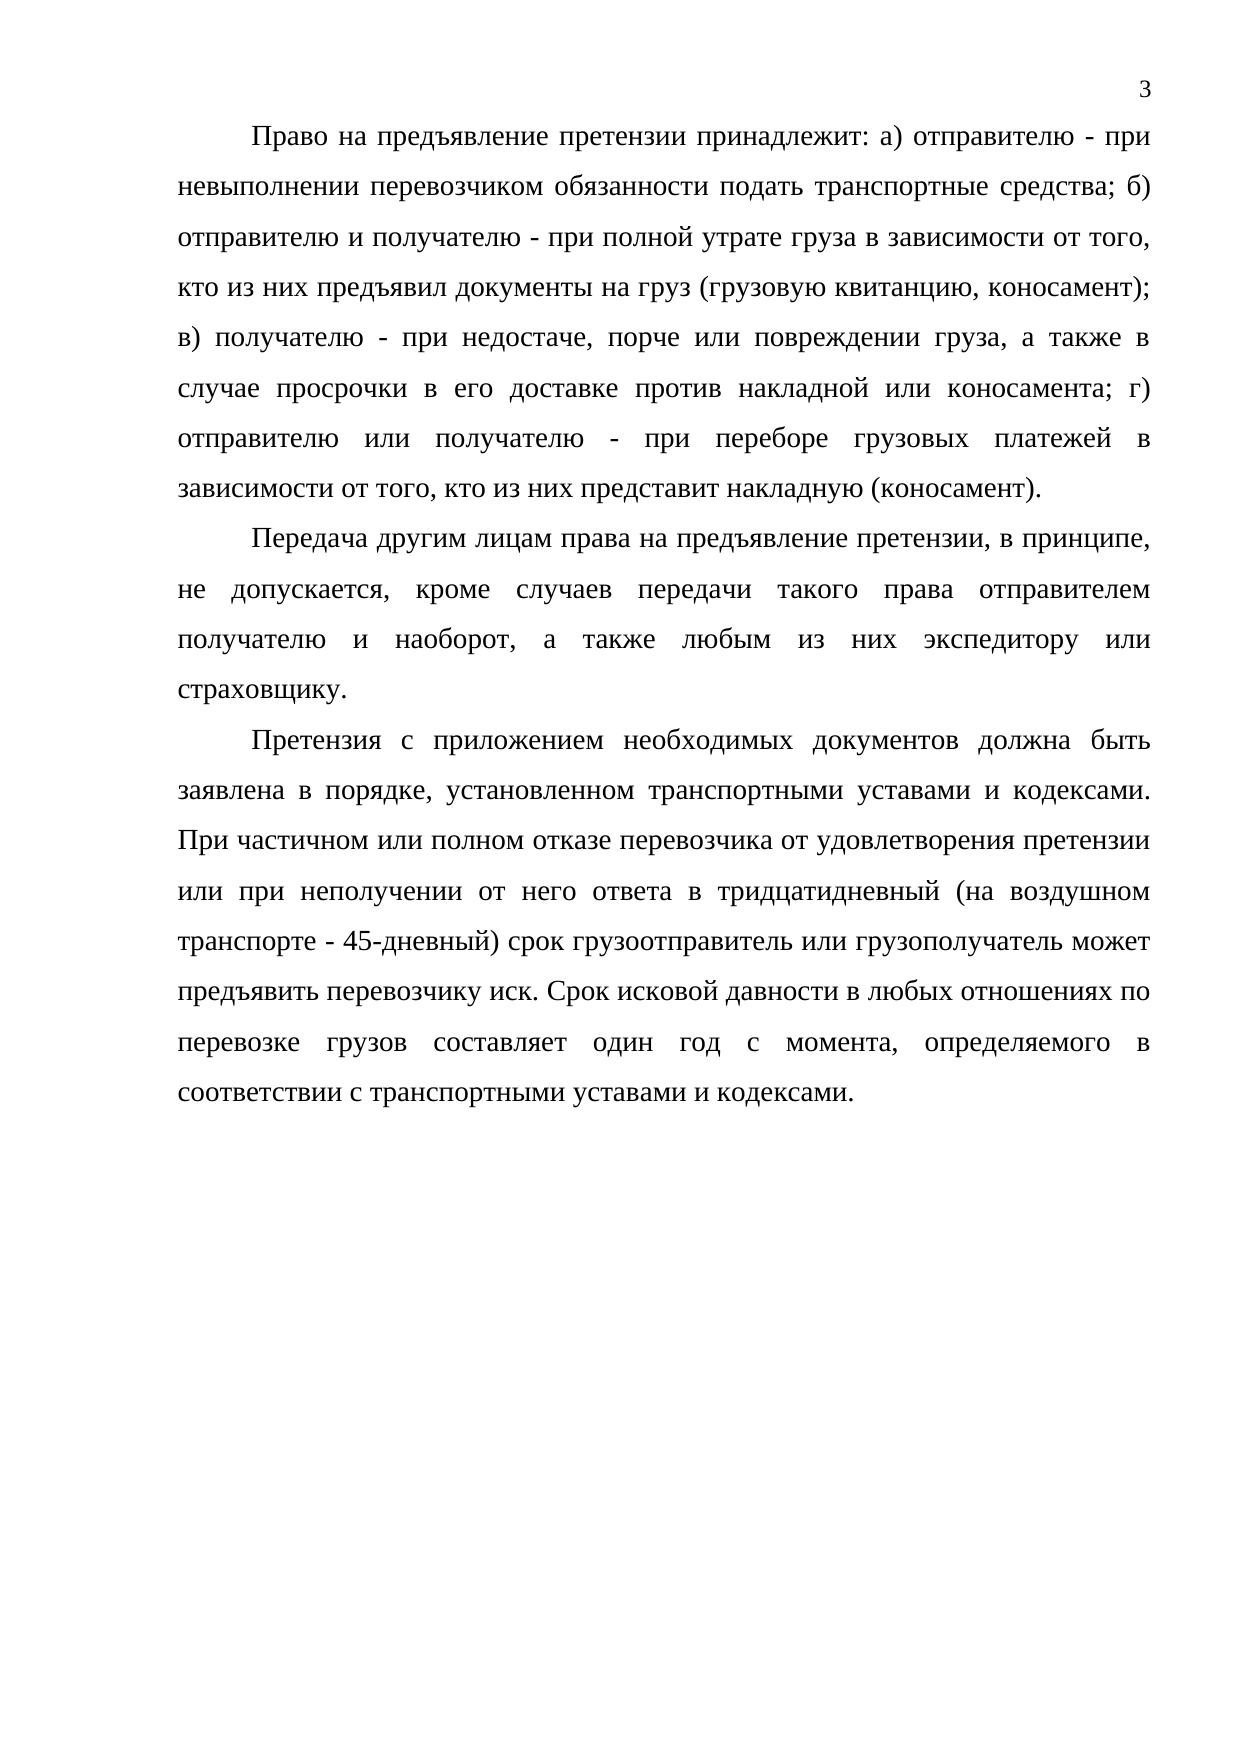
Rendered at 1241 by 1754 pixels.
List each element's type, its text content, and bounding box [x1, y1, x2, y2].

text Претензия с приложением необходимых документов должна быть заявлена в порядке, установленном транспортными уставами и кодексами. При частичном или полном отказе перевозчика от удовлетворения претензии или при неполучении от него ответа в тридцатидневный (на воздушном транспорте - 45-дневный) срок грузоотправитель или грузополучатель может предъявить перевозчику иск. Срок исковой давности в любых отношениях по перевозке грузов составляет один год с момента, определяемого в соответствии с транспортными уставами и кодексами. [177, 722, 1152, 1108]
text Право на предъявление претензии принадлежит: а) отправителю - при невыполнении перевозчиком обязанности подать транспортные средства; б) отправителю и получателю - при полной утрате груза в зависимости от того, кто из них предъявил документы на груз (грузовую квитанцию, коносамент); в) получателю - при недостаче, порче или повреждении груза, а также в случае просрочки в его доставке против накладной или коносамента; г) отправителю или получателю - при переборе грузовых платежей в зависимости от того, кто из них представит накладную (коносамент). [177, 118, 1152, 504]
text Передача другим лицам права на предъявление претензии, в принципе, не допускается, кроме случаев передачи такого права отправителем получателю и наоборот, а также любым из них экспедитору или страховщику. [177, 521, 1152, 705]
